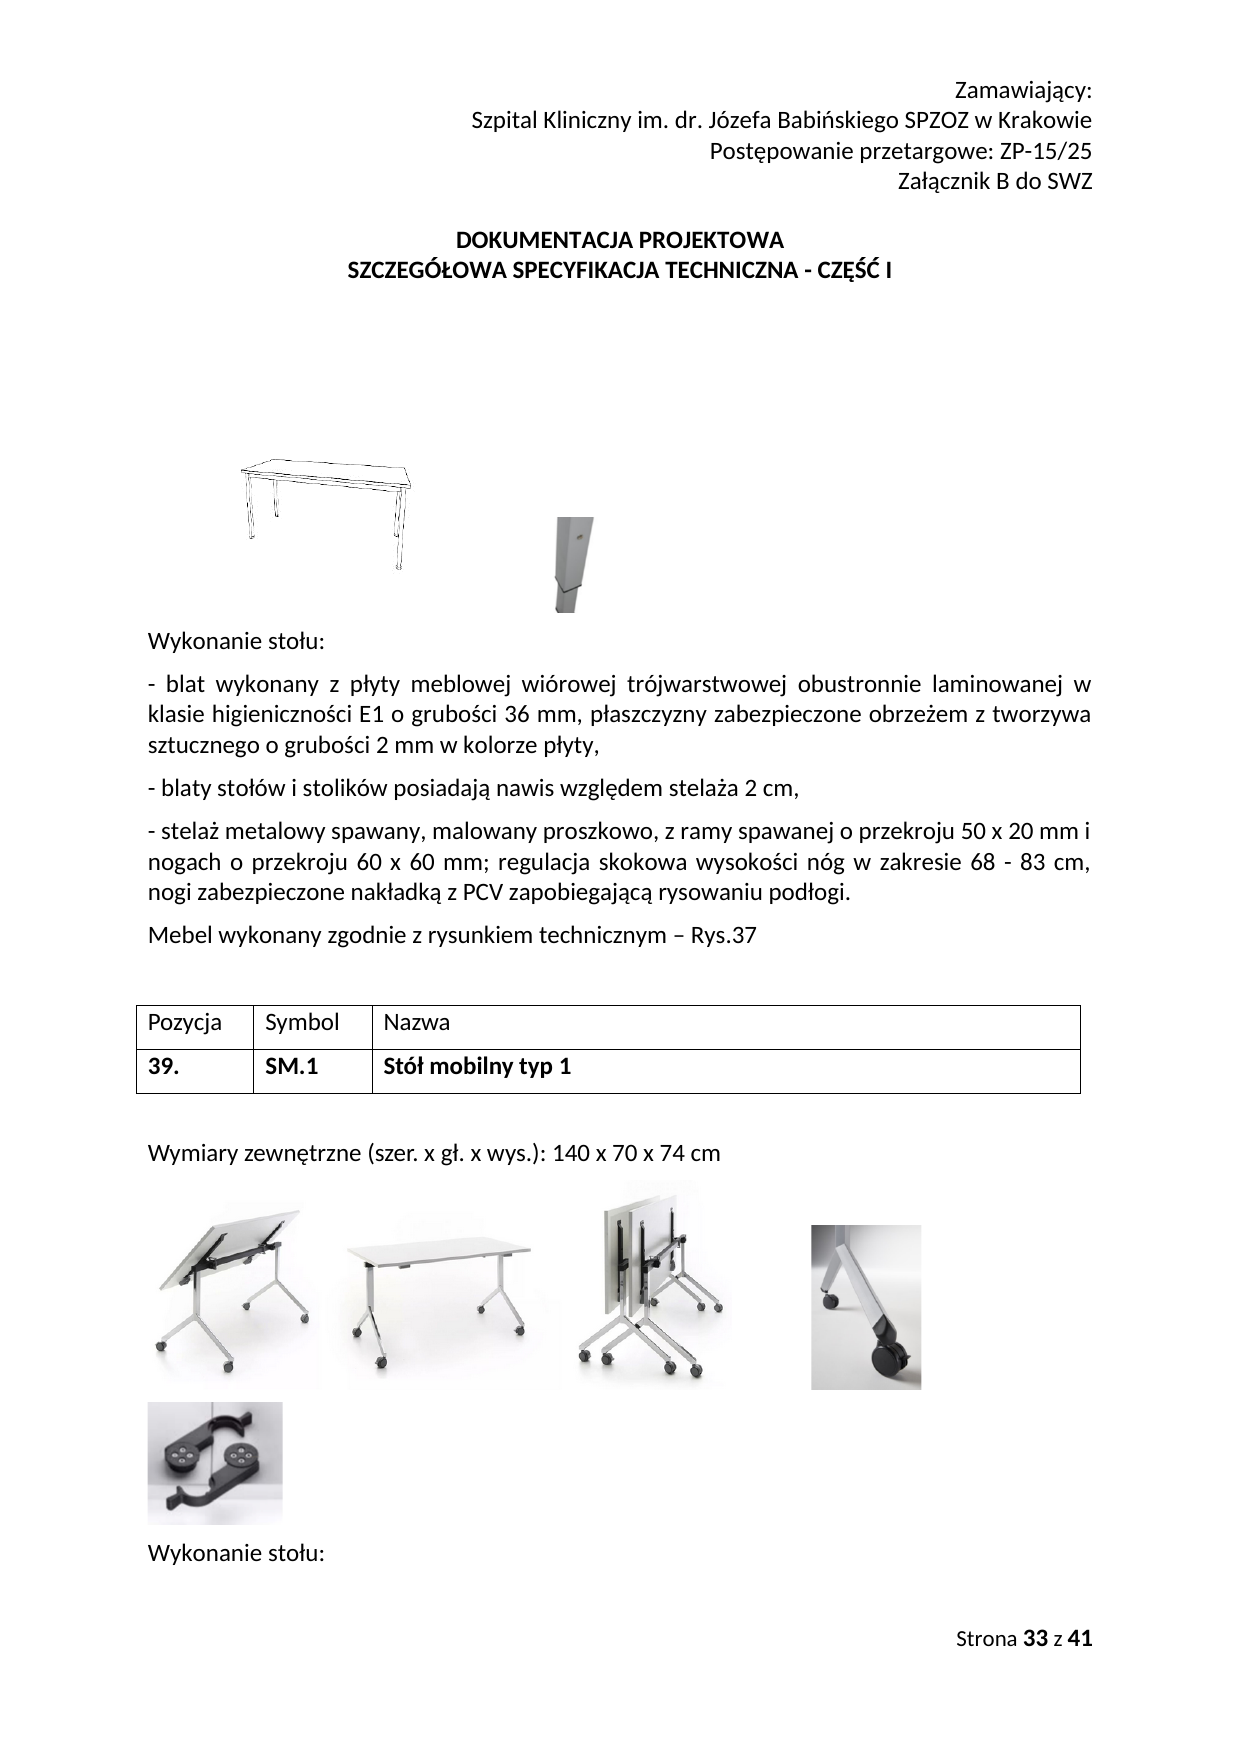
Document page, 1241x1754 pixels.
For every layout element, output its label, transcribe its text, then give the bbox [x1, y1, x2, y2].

table_cell 39. [137, 1050, 253, 1093]
table_header Symbol [254, 1006, 372, 1049]
text Wykonanie stołu: [148, 625, 1093, 656]
picture [147, 341, 644, 613]
table_header Pozycja [137, 1006, 253, 1049]
text - blat wykonany z płyty meblowej wiórowej trójwarstwowej obustronnie laminowanej w klasie higieniczności E1 o grubości 36 mm, płaszczyzny zabezpieczone obrzeżem z tworzywa sztucznego o grubości 2 mm w kolorze płyty, [148, 668, 1093, 759]
text Mebel wykonany zgodnie z rysunkiem technicznym – Rys.37 [148, 919, 1093, 950]
text Wymiary zewnętrzne (szer. x gł. x wys.): 140 x 70 x 74 cm [148, 1137, 1093, 1168]
table_cell SM.1 [254, 1050, 372, 1093]
picture [811, 1225, 922, 1390]
table_header Nazwa [373, 1006, 1080, 1049]
text - stelaż metalowy spawany, malowany proszkowo, z ramy spawanej o przekroju 50 x 20 mm i nogach o przekroju 60 x 60 mm; regulacja skokowa wysokości nóg w zakresie 68 - 83 cm, nogi zabezpieczone nakładką z PCV zapobiegającą rysowaniu podłogi. [148, 815, 1093, 907]
picture [147, 1180, 732, 1390]
table_cell Stół mobilny typ 1 [373, 1050, 1080, 1093]
text - blaty stołów i stolików posiadają nawis względem stelaża 2 cm, [148, 772, 1093, 803]
picture [147, 1402, 283, 1525]
text Wykonanie stołu: [148, 1537, 1093, 1567]
